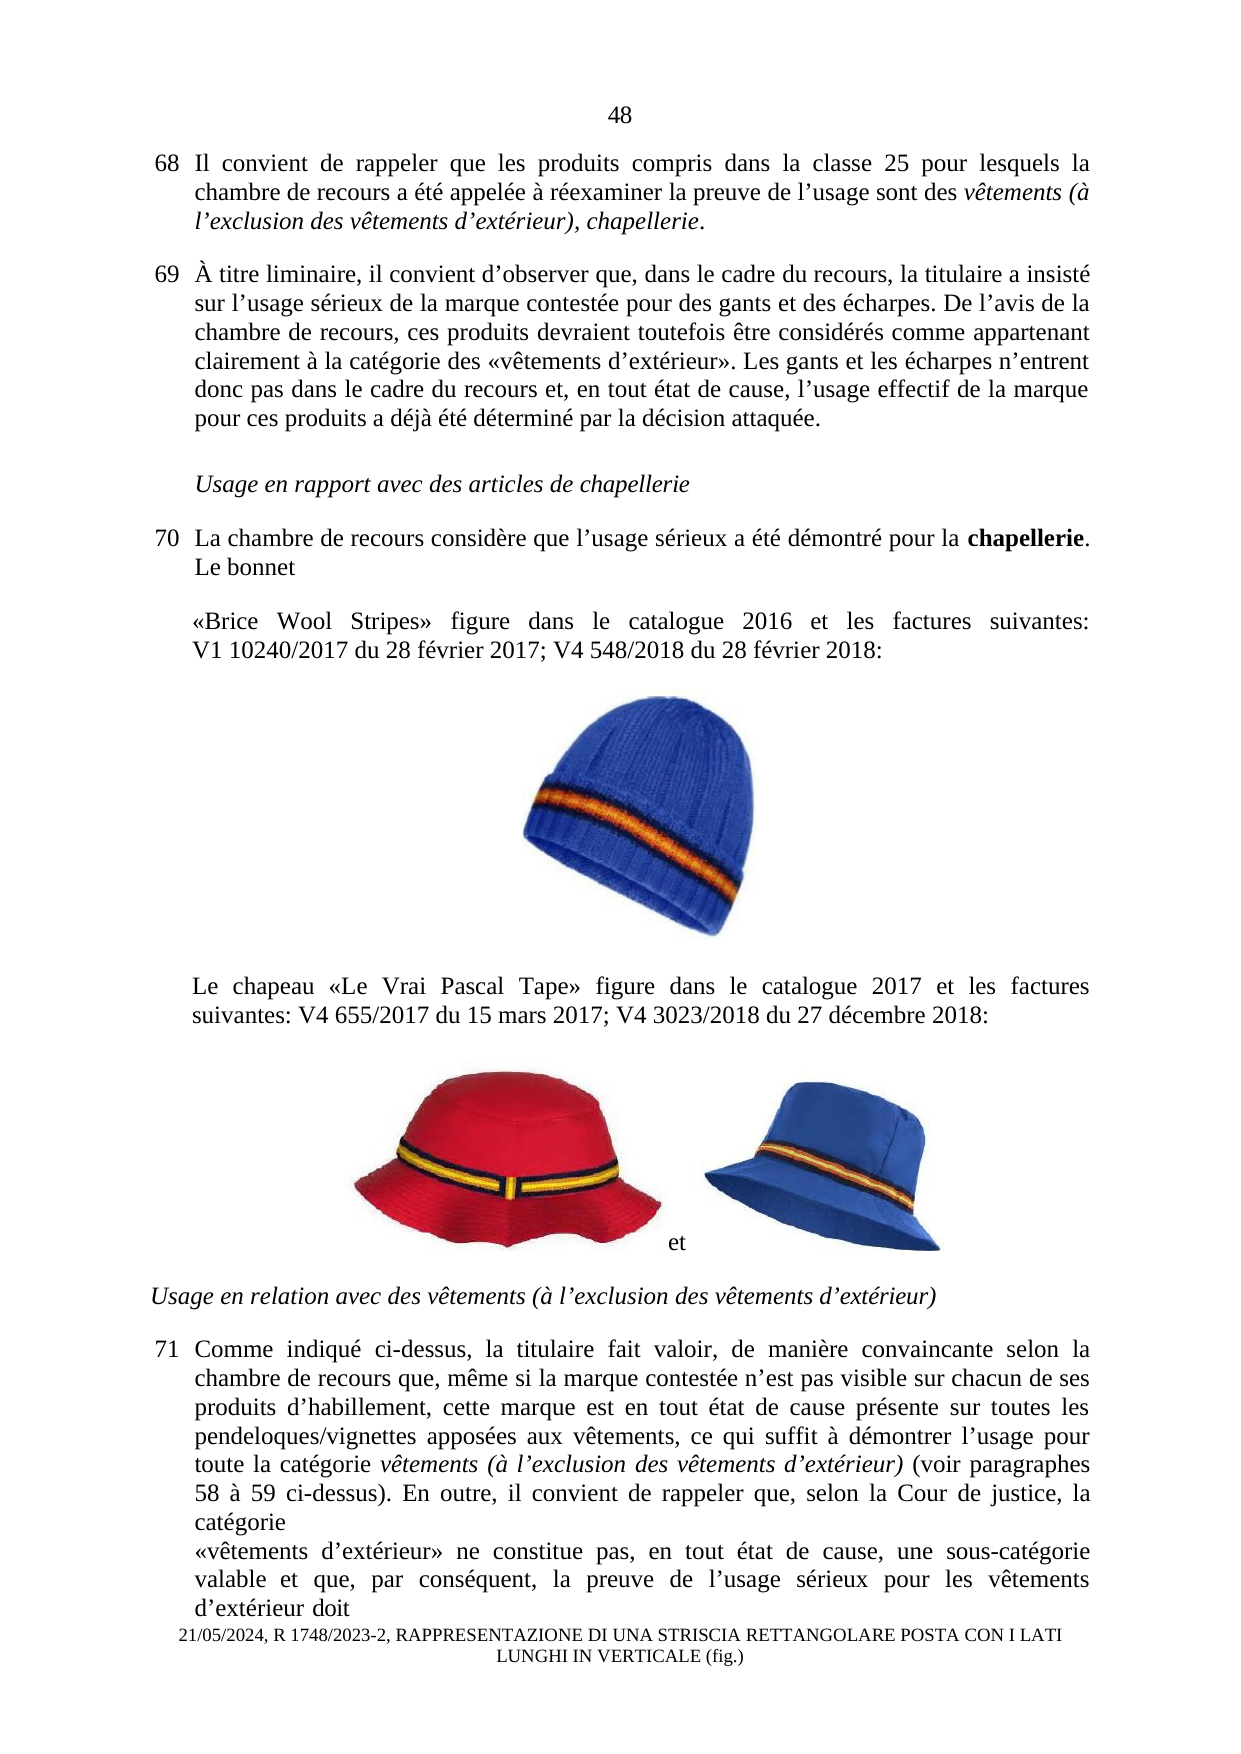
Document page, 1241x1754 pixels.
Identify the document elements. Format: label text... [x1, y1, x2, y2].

picture [522, 688, 758, 941]
text «Brice Wool Stripes» figure dans le catalogue 2016 et les factures suivantes: V1 10240/2017 du 28 février 2017; V4 548/2018 du 28 février 2018: [192, 606, 1090, 663]
text Usage en rapport avec des articles de chapellerie [194, 469, 1107, 498]
text Le chapeau «Le Vrai Pascal Tape» figure dans le catalogue 2017 et les factures suivantes: V4 655/2017 du 15 mars 2017; V4 3023/2018 du 27 décembre 2018: [192, 971, 1090, 1029]
list Il convient de rappeler que les produits compris dans la classe 25 pour lesquels la chambre de recours a été appelée à réexaminer la preuve de l’usage sont des vêtements (à l’exclusion des vêtements d’extérieur), chapellerie. [154, 148, 1091, 234]
list La chambre de recours considère que l’usage sérieux a été démontré pour la chapellerie. Le bonnet [154, 523, 1090, 581]
list Comme indiqué ci-dessus, la titulaire fait valoir, de manière convaincante selon la chambre de recours que, même si la marque contestée n’est pas visible sur chacun de ses produits d’habillement, cette marque est en tout état de cause présente sur toutes les pendeloques/vignettes apposées aux vêtements, ce qui suffit à démontrer l’usage pour toute la catégorie vêtements (à l’exclusion des vêtements d’extérieur) (voir paragraphes 58 à 59 ci-dessus). En outre, il convient de rappeler que, selon la Cour de justice, la catégorie [154, 1334, 1091, 1536]
picture [344, 1060, 668, 1251]
list À titre liminaire, il convient d’observer que, dans le cadre du recours, la titulaire a insisté sur l’usage sérieux de la marque contestée pour des gants et des écharpes. De l’avis de la chambre de recours, ces produits devraient toutefois être considérés comme appartenant clairement à la catégorie des «vêtements d’extérieur». Les gants et les écharpes n’entrent donc pas dans le cadre du recours et, en tout état de cause, l’usage effectif de la marque pour ces produits a déjà été déterminé par la décision attaquée. [154, 259, 1091, 432]
text «vêtements d’extérieur» ne constitue pas, en tout état de cause, une sous-catégorie valable et que, par conséquent, la preuve de l’usage sérieux pour les vêtements d’extérieur doit [194, 1536, 1090, 1622]
picture [692, 1071, 944, 1251]
text Usage en relation avec des vêtements (à l’exclusion des vêtements d’extérieur) [150, 1281, 1107, 1309]
